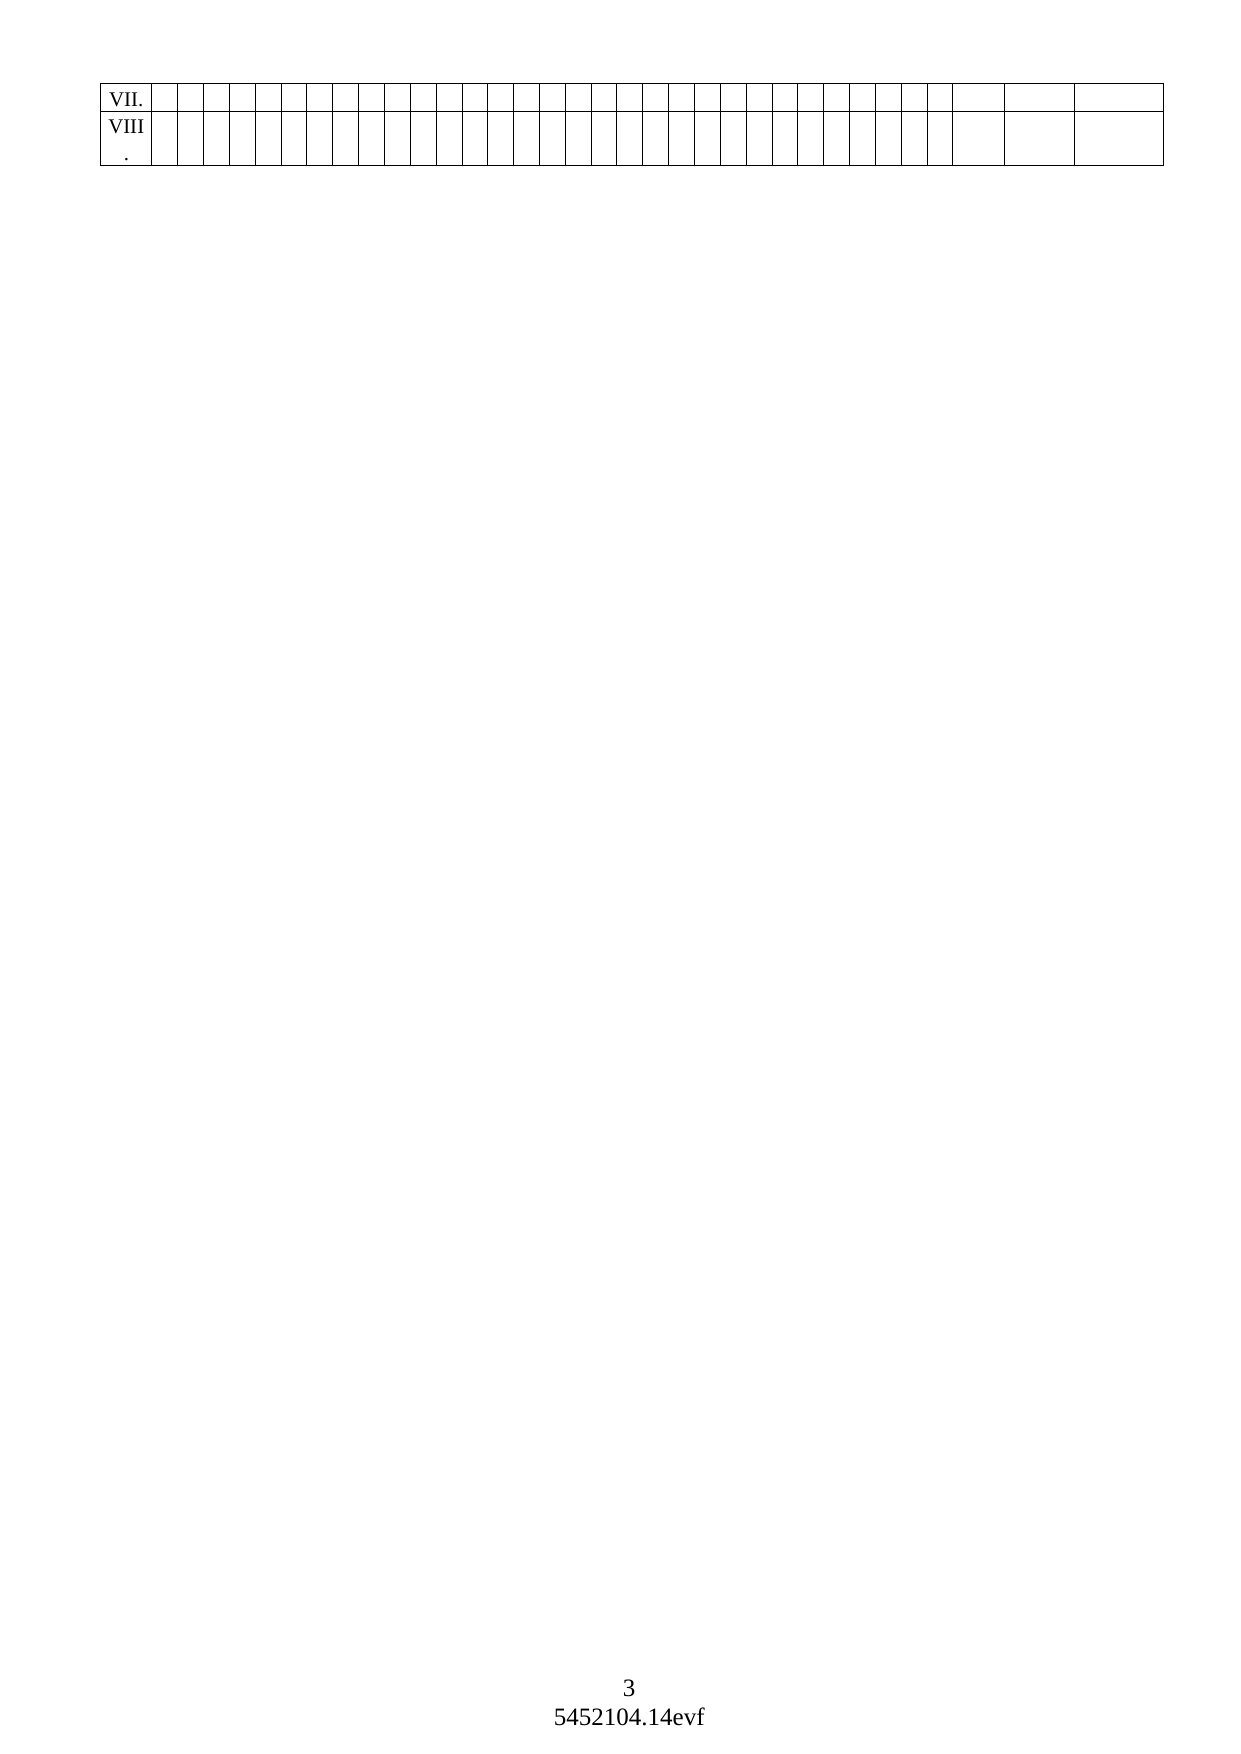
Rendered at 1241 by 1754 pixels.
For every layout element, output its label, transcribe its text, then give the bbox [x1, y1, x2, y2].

table_cell [902, 84, 927, 111]
table_cell [514, 112, 539, 165]
table_cell [437, 112, 462, 165]
table_cell [411, 112, 436, 165]
table_cell [385, 112, 410, 165]
table_cell [282, 84, 306, 111]
table_cell [1075, 84, 1163, 111]
table_cell [669, 112, 694, 165]
table_cell [1005, 84, 1074, 111]
table_cell [617, 84, 642, 111]
table_cell [1075, 112, 1163, 165]
table_cell [643, 112, 668, 165]
table_cell [488, 112, 513, 165]
table_cell [359, 112, 384, 165]
table_cell [928, 84, 952, 111]
table_cell [721, 112, 746, 165]
table_cell [773, 112, 797, 165]
table_cell [359, 84, 384, 111]
table_cell [178, 112, 203, 165]
table_cell [824, 112, 849, 165]
table_cell [204, 112, 229, 165]
table_cell [152, 112, 177, 165]
table_cell [773, 84, 797, 111]
table_cell [437, 84, 462, 111]
table_cell [1005, 112, 1074, 165]
table_cell [721, 84, 746, 111]
table_cell [798, 84, 823, 111]
table_cell [256, 84, 281, 111]
table_cell [928, 112, 952, 165]
table_cell [178, 84, 203, 111]
table_cell [876, 112, 901, 165]
table_cell [463, 84, 487, 111]
table_cell [230, 84, 255, 111]
table_cell [256, 112, 281, 165]
table_cell [669, 84, 694, 111]
table_cell VII. [101, 84, 151, 111]
table_cell [152, 84, 177, 111]
table_cell [643, 84, 668, 111]
table_cell [333, 84, 358, 111]
table_cell [540, 112, 565, 165]
table_cell [566, 112, 591, 165]
table_cell [953, 84, 1004, 111]
table_cell [617, 112, 642, 165]
table_cell [488, 84, 513, 111]
table_cell [592, 112, 616, 165]
table_cell [307, 84, 332, 111]
table_cell [514, 84, 539, 111]
table_cell [747, 84, 772, 111]
table_cell [695, 112, 720, 165]
table_cell [204, 84, 229, 111]
table_cell [902, 112, 927, 165]
table_cell [540, 84, 565, 111]
table_cell [953, 112, 1004, 165]
table_cell [747, 112, 772, 165]
table_cell [798, 112, 823, 165]
table_cell [333, 112, 358, 165]
table_cell [463, 112, 487, 165]
table_cell [592, 84, 616, 111]
table_cell [566, 84, 591, 111]
table_cell [850, 112, 875, 165]
table_cell [385, 84, 410, 111]
table_cell [411, 84, 436, 111]
table_cell [307, 112, 332, 165]
table_cell [876, 84, 901, 111]
table_cell VIII. [101, 112, 151, 165]
table_cell [850, 84, 875, 111]
table_cell [230, 112, 255, 165]
table_cell [282, 112, 306, 165]
table_cell [695, 84, 720, 111]
table_cell [824, 84, 849, 111]
